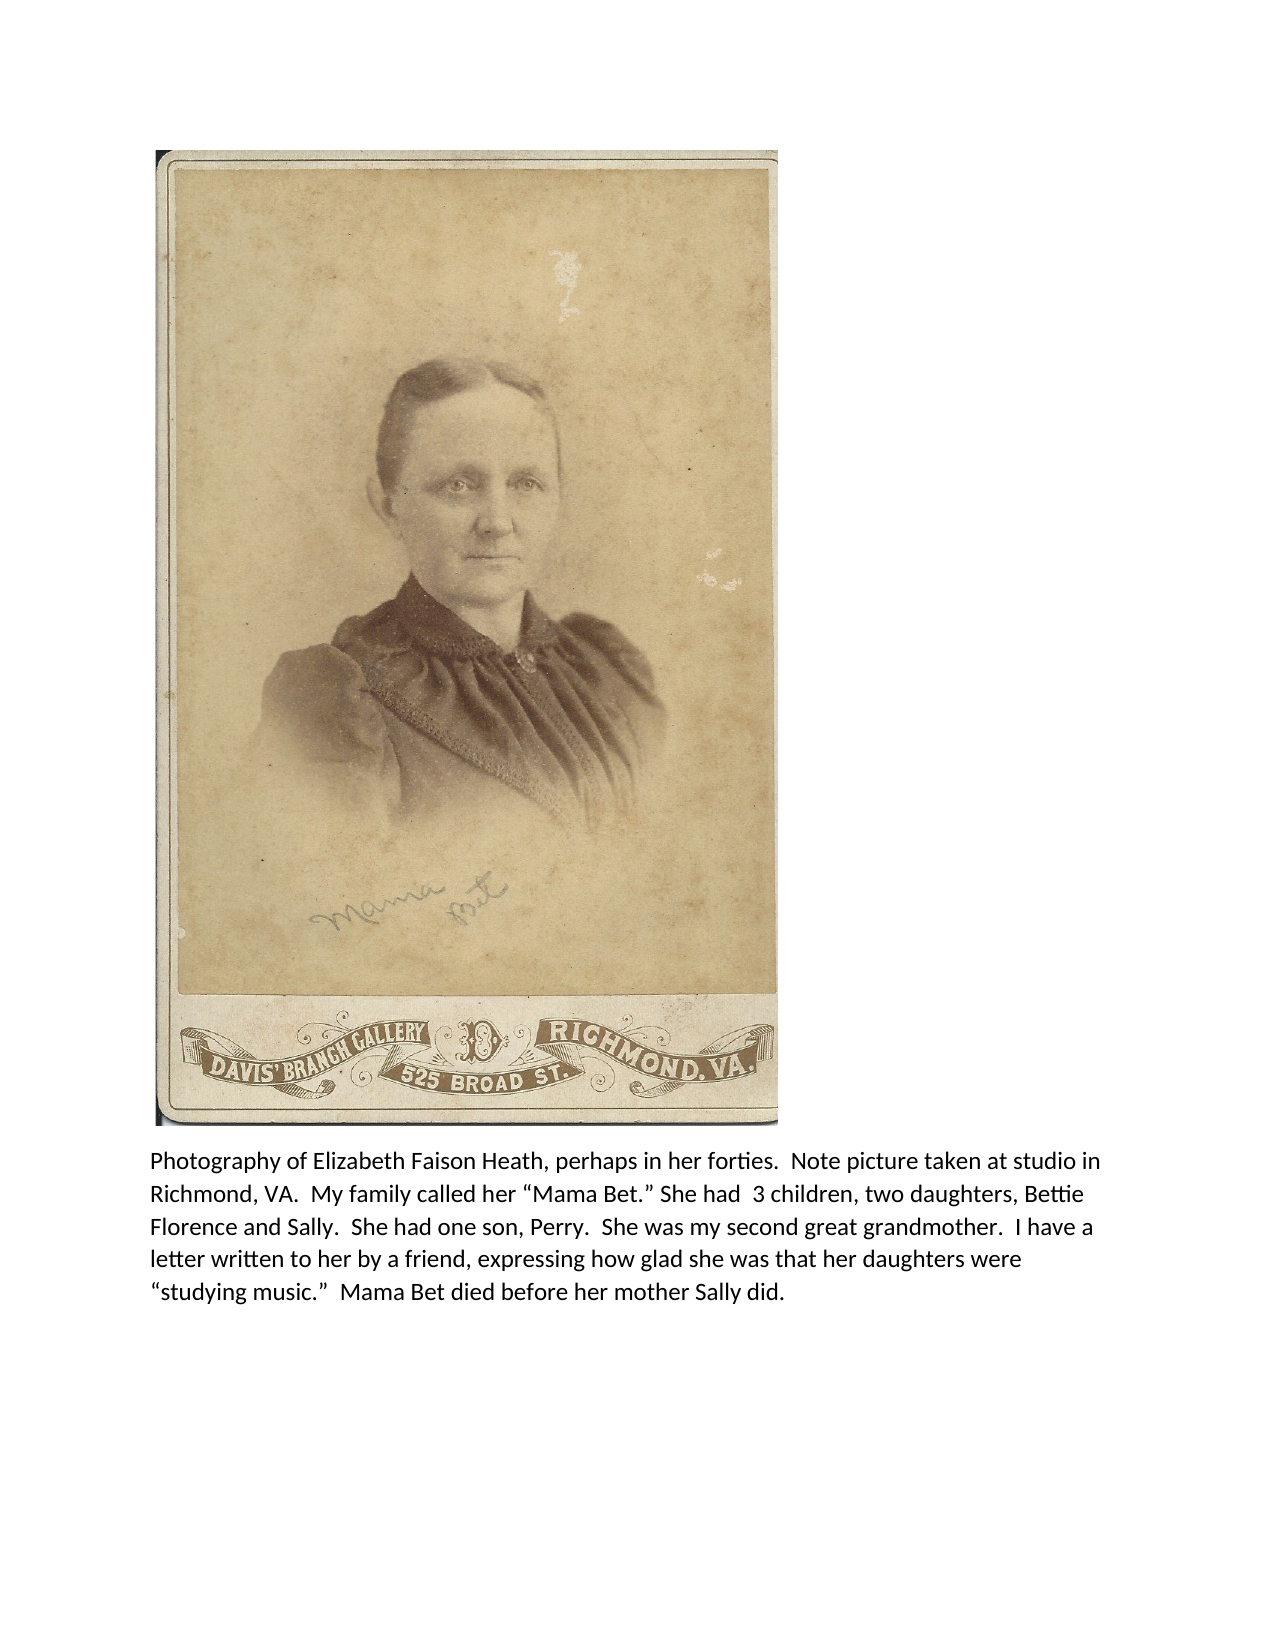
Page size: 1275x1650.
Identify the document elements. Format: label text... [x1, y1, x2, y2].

text Photography of Elizabeth Faison Heath, perhaps in her forties. Note picture taken at studio in Richmond, VA. My family called her “Mama Bet.” She had 3 children, two daughters, Bettie Florence and Sally. She had one son, Perry. She was my second great grandmother. I have a letter written to her by a friend, expressing how glad she was that her daughters were “studying music.” Mama Bet died before her mother Sally did. [150, 1145, 1125, 1307]
picture [155, 150, 778, 1126]
